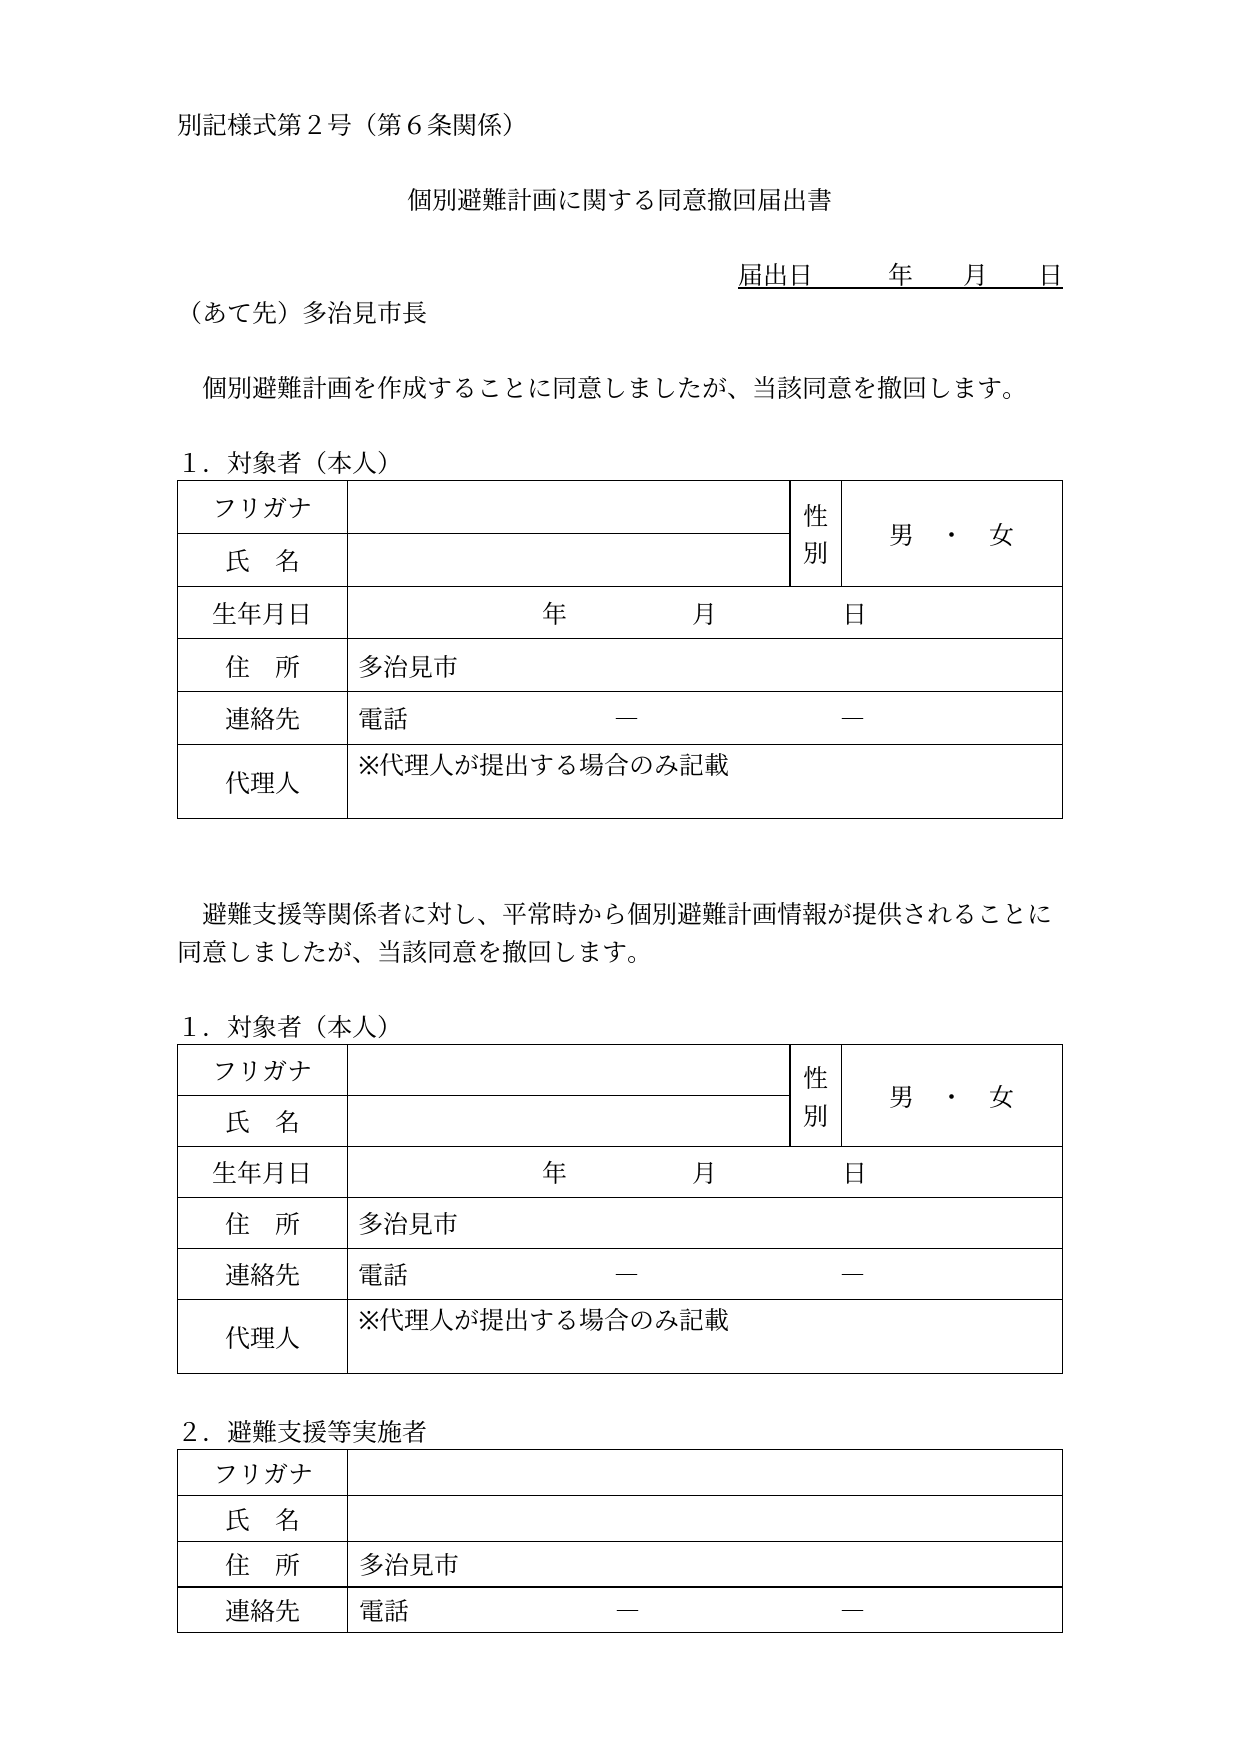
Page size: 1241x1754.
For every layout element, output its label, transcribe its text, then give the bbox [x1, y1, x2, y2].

text 個別避難計画に関する同意撤回届出書 [177, 180, 1063, 218]
table_cell 年 月 日 [348, 1147, 1062, 1197]
table_cell 住 所 [178, 639, 347, 691]
table_cell 多治見市 [348, 1542, 1062, 1586]
text １．対象者（本人） [177, 443, 1063, 480]
table_cell 氏 名 [178, 1496, 347, 1541]
table_cell ※代理人が提出する場合のみ記載 [348, 1300, 1062, 1373]
text 避難支援等関係者に対し、平常時から個別避難計画情報が提供されることに同意しましたが、当該同意を撤回します。 [177, 894, 1063, 969]
table_cell 多治見市 [348, 1198, 1062, 1248]
table_cell 住 所 [178, 1198, 347, 1248]
table_cell 電話 ― ― [348, 1249, 1062, 1299]
table_cell 氏 名 [178, 534, 347, 586]
table_cell 連絡先 [178, 1588, 347, 1632]
table_cell 生年月日 [178, 587, 347, 638]
table_cell 連絡先 [178, 692, 347, 744]
table_header 性別 [791, 1045, 841, 1146]
table_header [348, 1450, 1062, 1495]
table_header 男 ・ 女 [842, 481, 1062, 586]
text （あて先）多治見市長 [177, 293, 1063, 330]
table_header 男 ・ 女 [842, 1045, 1062, 1146]
table_cell 代理人 [178, 745, 347, 818]
table_header フリガナ [178, 1450, 347, 1495]
table_cell [348, 1096, 789, 1146]
table_cell ※代理人が提出する場合のみ記載 [348, 745, 1062, 818]
table_header 性別 [791, 481, 841, 586]
table_header フリガナ [178, 481, 347, 533]
table_header フリガナ [178, 1045, 347, 1095]
table_cell 氏 名 [178, 1096, 347, 1146]
table_cell 連絡先 [178, 1249, 347, 1299]
table_cell 多治見市 [348, 639, 1062, 691]
text 別記様式第２号（第６条関係） [177, 105, 1063, 143]
table_cell 住 所 [178, 1542, 347, 1586]
text 個別避難計画を作成することに同意しましたが、当該同意を撤回します。 [202, 368, 1063, 405]
table_cell 電話 ― ― [348, 1588, 1062, 1632]
table_header [348, 1045, 789, 1095]
text ２．避難支援等実施者 [177, 1412, 1063, 1449]
text １．対象者（本人） [177, 1007, 1063, 1044]
table_cell 生年月日 [178, 1147, 347, 1197]
table_cell 代理人 [178, 1300, 347, 1373]
table_header [348, 481, 789, 533]
table_cell [348, 1496, 1062, 1541]
table_cell 電話 ― ― [348, 692, 1062, 744]
table_cell 年 月 日 [348, 587, 1062, 638]
text 届出日 年 月 日 [177, 255, 1063, 293]
table_cell [348, 534, 789, 586]
